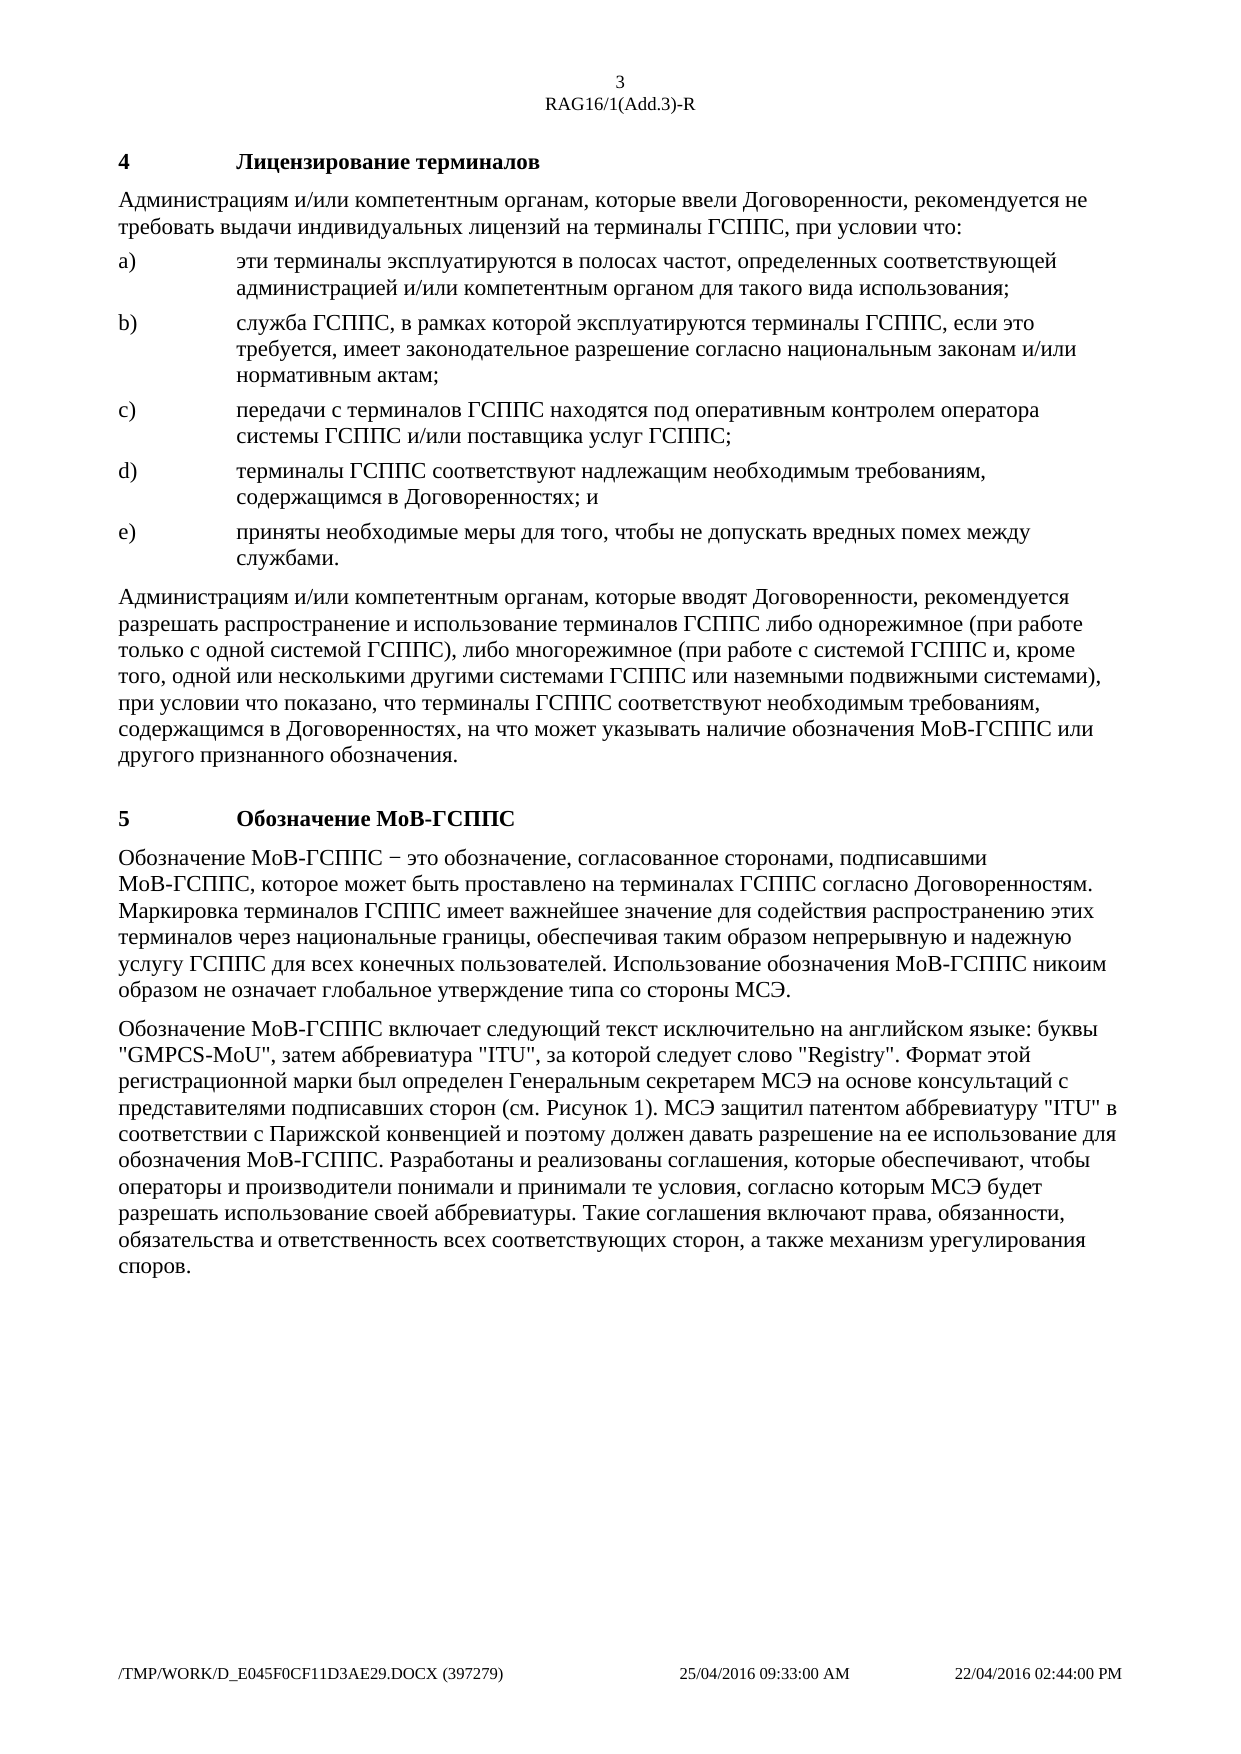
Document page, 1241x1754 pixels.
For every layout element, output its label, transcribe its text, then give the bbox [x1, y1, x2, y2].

text b) служба ГСППС, в рамках которой эксплуатируются терминалы ГСППС, если это требуется, имеет законодательное разрешение согласно национальным законам и/или нормативным актам; [118, 309, 1122, 388]
text e) приняты необходимые меры для того, чтобы не допускать вредных помех между службами. [118, 518, 1122, 571]
text a) эти терминалы эксплуатируются в полосах частот, определенных соответствующей администрацией и/или компетентным органом для такого вида использования; [118, 248, 1122, 300]
text Обозначение МоВ-ГСППС включает следующий текст исключительно на английском языке: буквы "GMPCS-MoU", затем аббревиатура "ITU", за которой следует слово "Registry". Формат этой регистрационной марки был определен Генеральным секретарем МСЭ на основе консультаций с представителями подписавших сторон (см. Рисунок 1). МСЭ защитил патентом аббревиатуру "ITU" в соответствии с Парижской конвенцией и поэтому должен давать разрешение на ее использование для обозначения МоВ-ГСППС. Разработаны и реализованы соглашения, которые обеспечивают, чтобы операторы и производители понимали и принимали те условия, согласно которым МСЭ будет разрешать использование своей аббревиатуры. Такие соглашения включают права, обязанности, обязательства и ответственность всех соответствующих сторон, а также механизм урегулирования споров. [118, 1015, 1122, 1278]
text Администрациям и/или компетентным органам, которые вводят Договоренности, рекомендуется разрешать распространение и использование терминалов ГСППС либо однорежимное (при работе только с одной системой ГСППС), либо многорежимное (при работе с системой ГСППС и, кроме того, одной или несколькими другими системами ГСППС или наземными подвижными системами), при условии что показано, что терминалы ГСППС соответствуют необходимым требованиям, содержащимся в Договоренностях, на что может указывать наличие обозначения МоВ-ГСППС или другого признанного обозначения. [118, 583, 1122, 768]
text d) терминалы ГСППС соответствуют надлежащим необходимым требованиям, содержащимся в Договоренностях; и [118, 457, 1122, 510]
subtitle 4 Лицензирование терминалов [118, 148, 1122, 174]
text Администрациям и/или компетентным органам, которые ввели Договоренности, рекомендуется не требовать выдачи индивидуальных лицензий на терминалы ГСППС, при условии что: [118, 187, 1122, 239]
text Обозначение МоВ-ГСППС − это обозначение, согласованное сторонами, подписавшими МоВ-ГСППС, которое может быть проставлено на терминалах ГСППС согласно Договоренностям. Маркировка терминалов ГСППС имеет важнейшее значение для содействия распространению этих терминалов через национальные границы, обеспечивая таким образом непрерывную и надежную услугу ГСППС для всех конечных пользователей. Использование обозначения МоВ-ГСППС никоим образом не означает глобальное утверждение типа со стороны МСЭ. [118, 844, 1122, 1002]
text c) передачи с терминалов ГСППС находятся под оперативным контролем оператора системы ГСППС и/или поставщика услуг ГСППС; [118, 396, 1122, 449]
subtitle 5 Обозначение МоВ-ГСППС [118, 805, 1122, 832]
